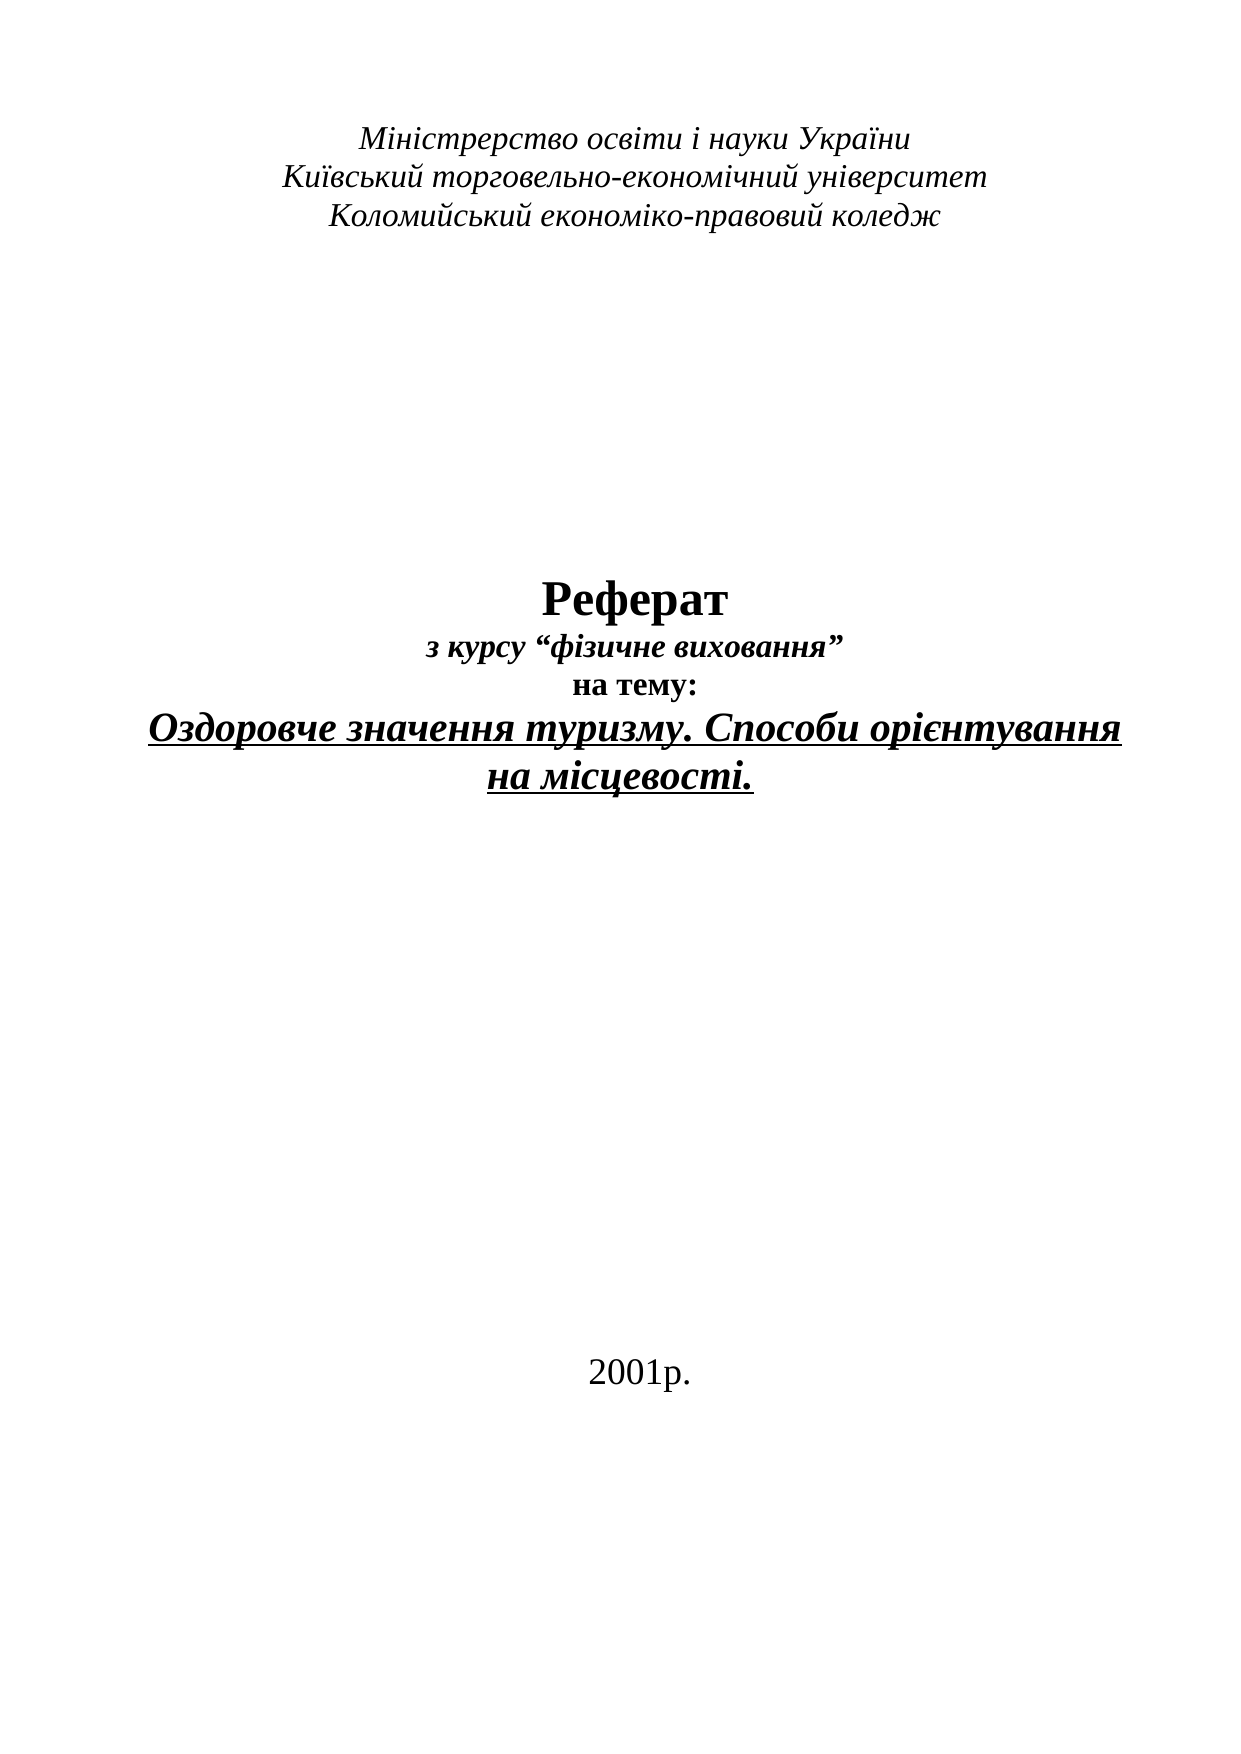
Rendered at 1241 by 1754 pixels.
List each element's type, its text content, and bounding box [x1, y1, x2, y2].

text на тему: [118, 664, 1122, 703]
text Київський торговельно-економічний університет [118, 156, 1122, 195]
text 2001р. [118, 1349, 1122, 1393]
text Оздоровче значення туризму. Способи орієнтування на місцевості. [118, 703, 1122, 798]
title Міністрерство освіти і науки України [118, 118, 1122, 156]
text Коломийський економіко-правовий коледж [118, 195, 1122, 233]
subtitle Реферат [118, 568, 1122, 626]
text з курсу “фізичне виховання” [118, 626, 1122, 664]
